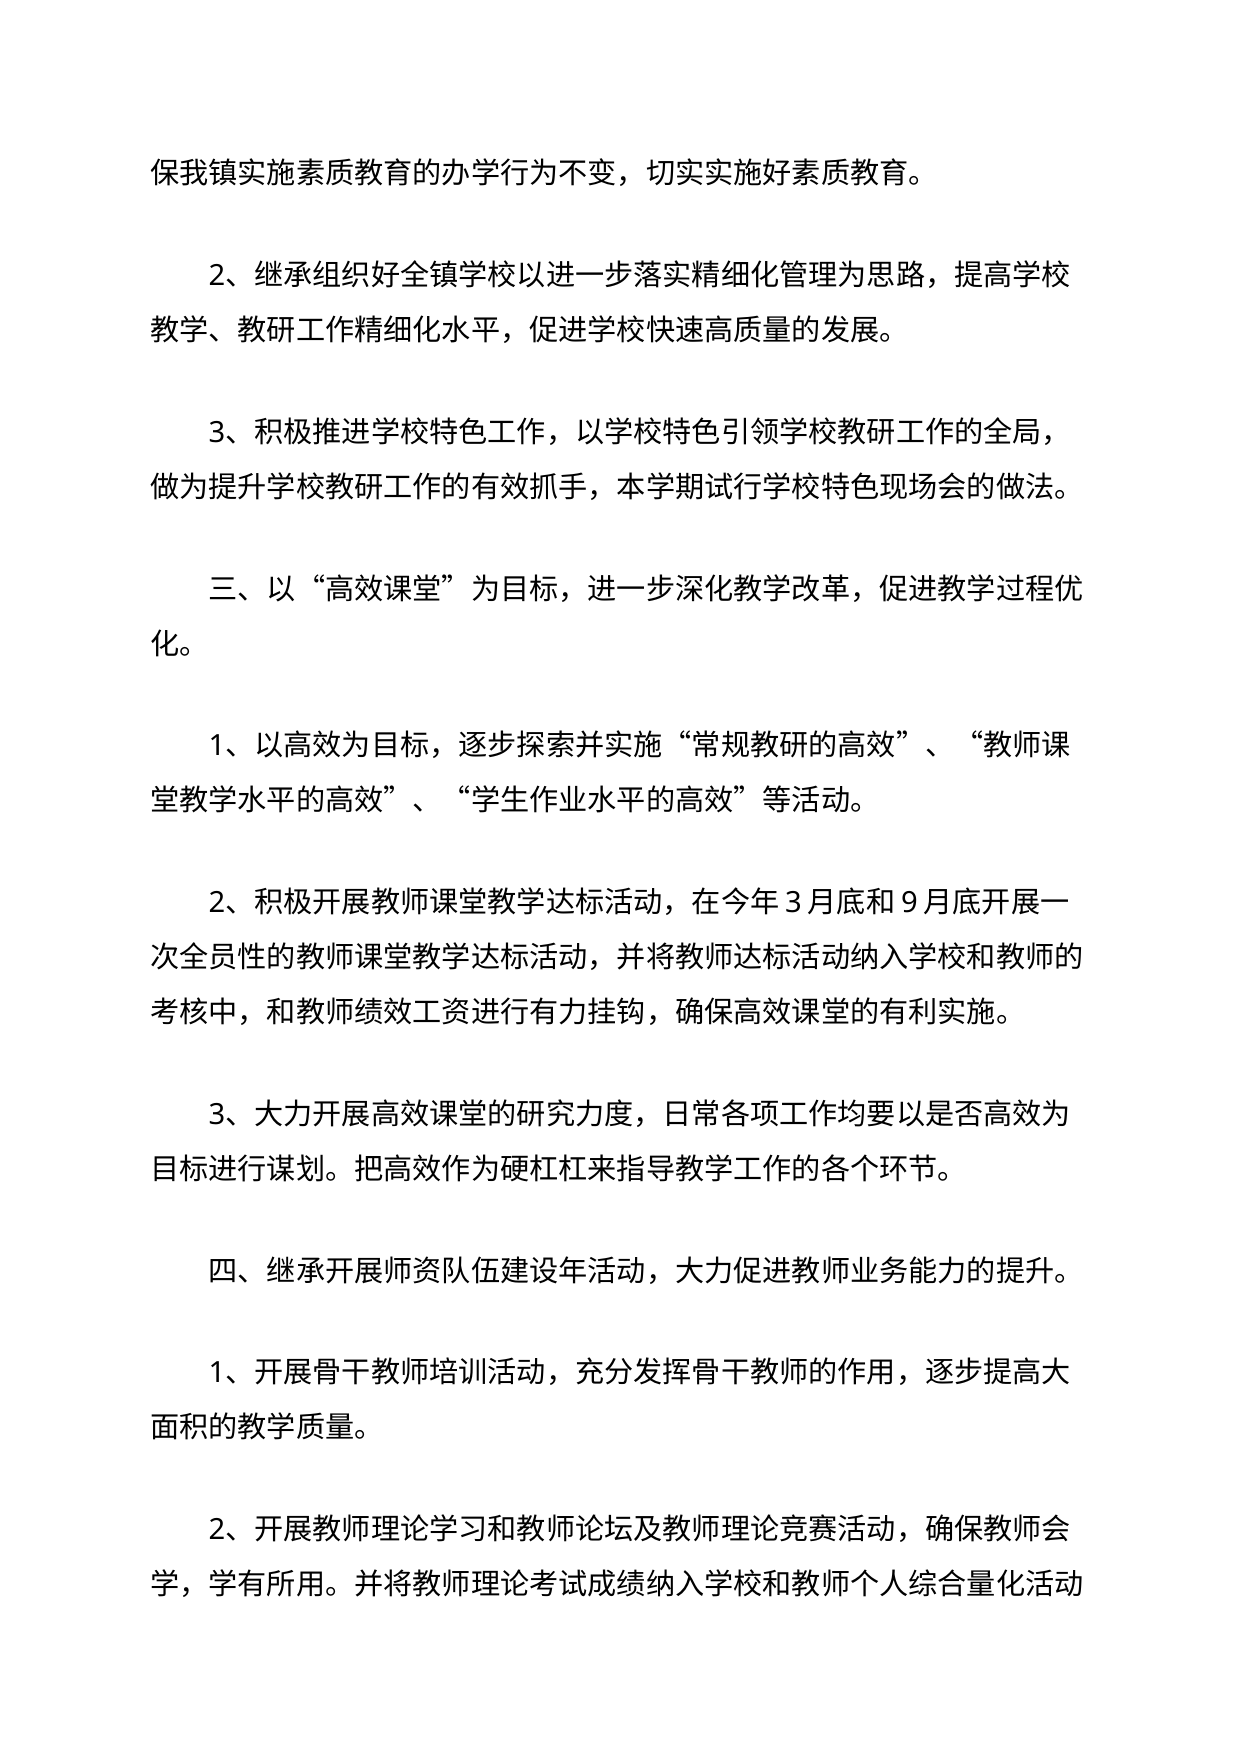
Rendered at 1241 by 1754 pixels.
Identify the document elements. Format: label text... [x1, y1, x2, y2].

text 2、继承组织好全镇学校以进一步落实精细化管理为思路，提高学校教学、教研工作精细化水平，促进学校快速高质量的发展。 [150, 252, 1090, 349]
text 3、积极推进学校特色工作，以学校特色引领学校教研工作的全局，做为提升学校教研工作的有效抓手，本学期试行学校特色现场会的做法。 [150, 408, 1090, 506]
text 3、大力开展高效课堂的研究力度，日常各项工作均要以是否高效为目标进行谋划。把高效作为硬杠杠来指导教学工作的各个环节。 [150, 1090, 1090, 1188]
text 1、开展骨干教师培训活动，充分发挥骨干教师的作用，逐步提高大面积的教学质量。 [150, 1349, 1090, 1446]
text 三、以“高效课堂”为目标，进一步深化教学改革，促进教学过程优化。 [150, 565, 1090, 662]
text 1、以高效为目标，逐步探索并实施“常规教研的高效”、“教师课堂教学水平的高效”、“学生作业水平的高效”等活动。 [150, 722, 1090, 819]
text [150, 150, 1090, 192]
text 四、继承开展师资队伍建设年活动，大力促进教师业务能力的提升。 [150, 1247, 1090, 1289]
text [150, 1506, 1090, 1603]
text 2、积极开展教师课堂教学达标活动，在今年3月底和9月底开展一次全员性的教师课堂教学达标活动，并将教师达标活动纳入学校和教师的考核中，和教师绩效工资进行有力挂钩，确保高效课堂的有利实施。 [150, 879, 1090, 1031]
